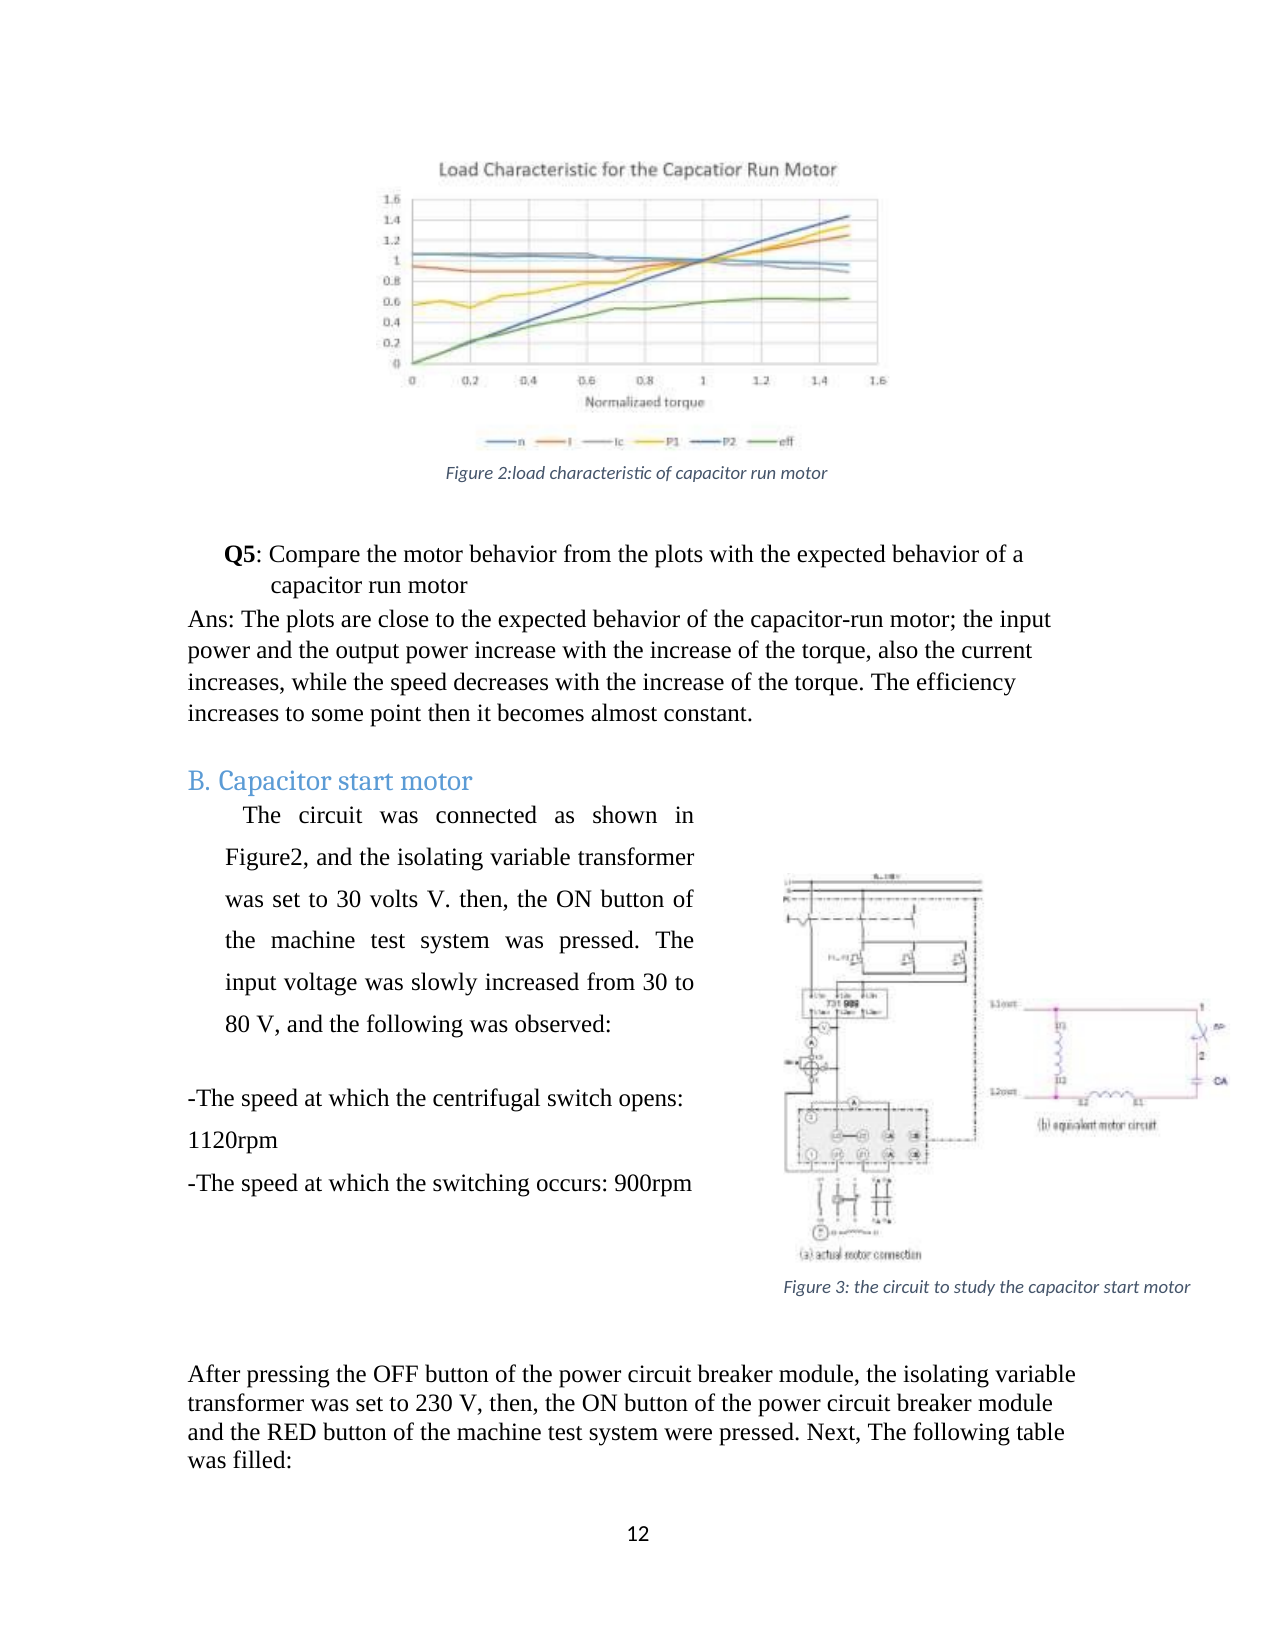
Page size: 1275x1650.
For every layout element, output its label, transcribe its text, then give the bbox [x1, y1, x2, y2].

text -The speed at which the switching occurs: 900rpm [187, 1168, 783, 1196]
picture [783, 873, 1230, 1266]
picture [376, 150, 899, 460]
text -The speed at which the centrifugal switch opens: [187, 1083, 783, 1112]
text After pressing the OFF button of the power circuit breaker module, the isolating variable transformer was set to 230 V, then, the ON button of the power circuit breaker module and the RED button of the machine test system were pressed. Next, The following table was filled: [187, 1359, 1087, 1474]
subtitle B. Capacitor start motor [187, 764, 1087, 798]
text Q5: Compare the motor behavior from the plots with the expected behavior of a capacitor run motor [223, 539, 1087, 599]
text The circuit was connected as shown in Figure2, and the isolating variable transformer was set to 30 volts V. then, the ON button of the machine test system was pressed. The input voltage was slowly increased from 30 to 80 V, and the following was observed: [225, 800, 695, 1037]
text 1120rpm [187, 1126, 783, 1154]
text Ans: The plots are close to the expected behavior of the capacitor-run motor; the input power and the output power increase with the increase of the torque, also the current increases, while the speed decreases with the increase of the torque. The efficiency increases to some point then it becomes almost constant. [187, 604, 1087, 726]
text Figure 2:load characteristic of capacitor run motor [187, 461, 1087, 484]
